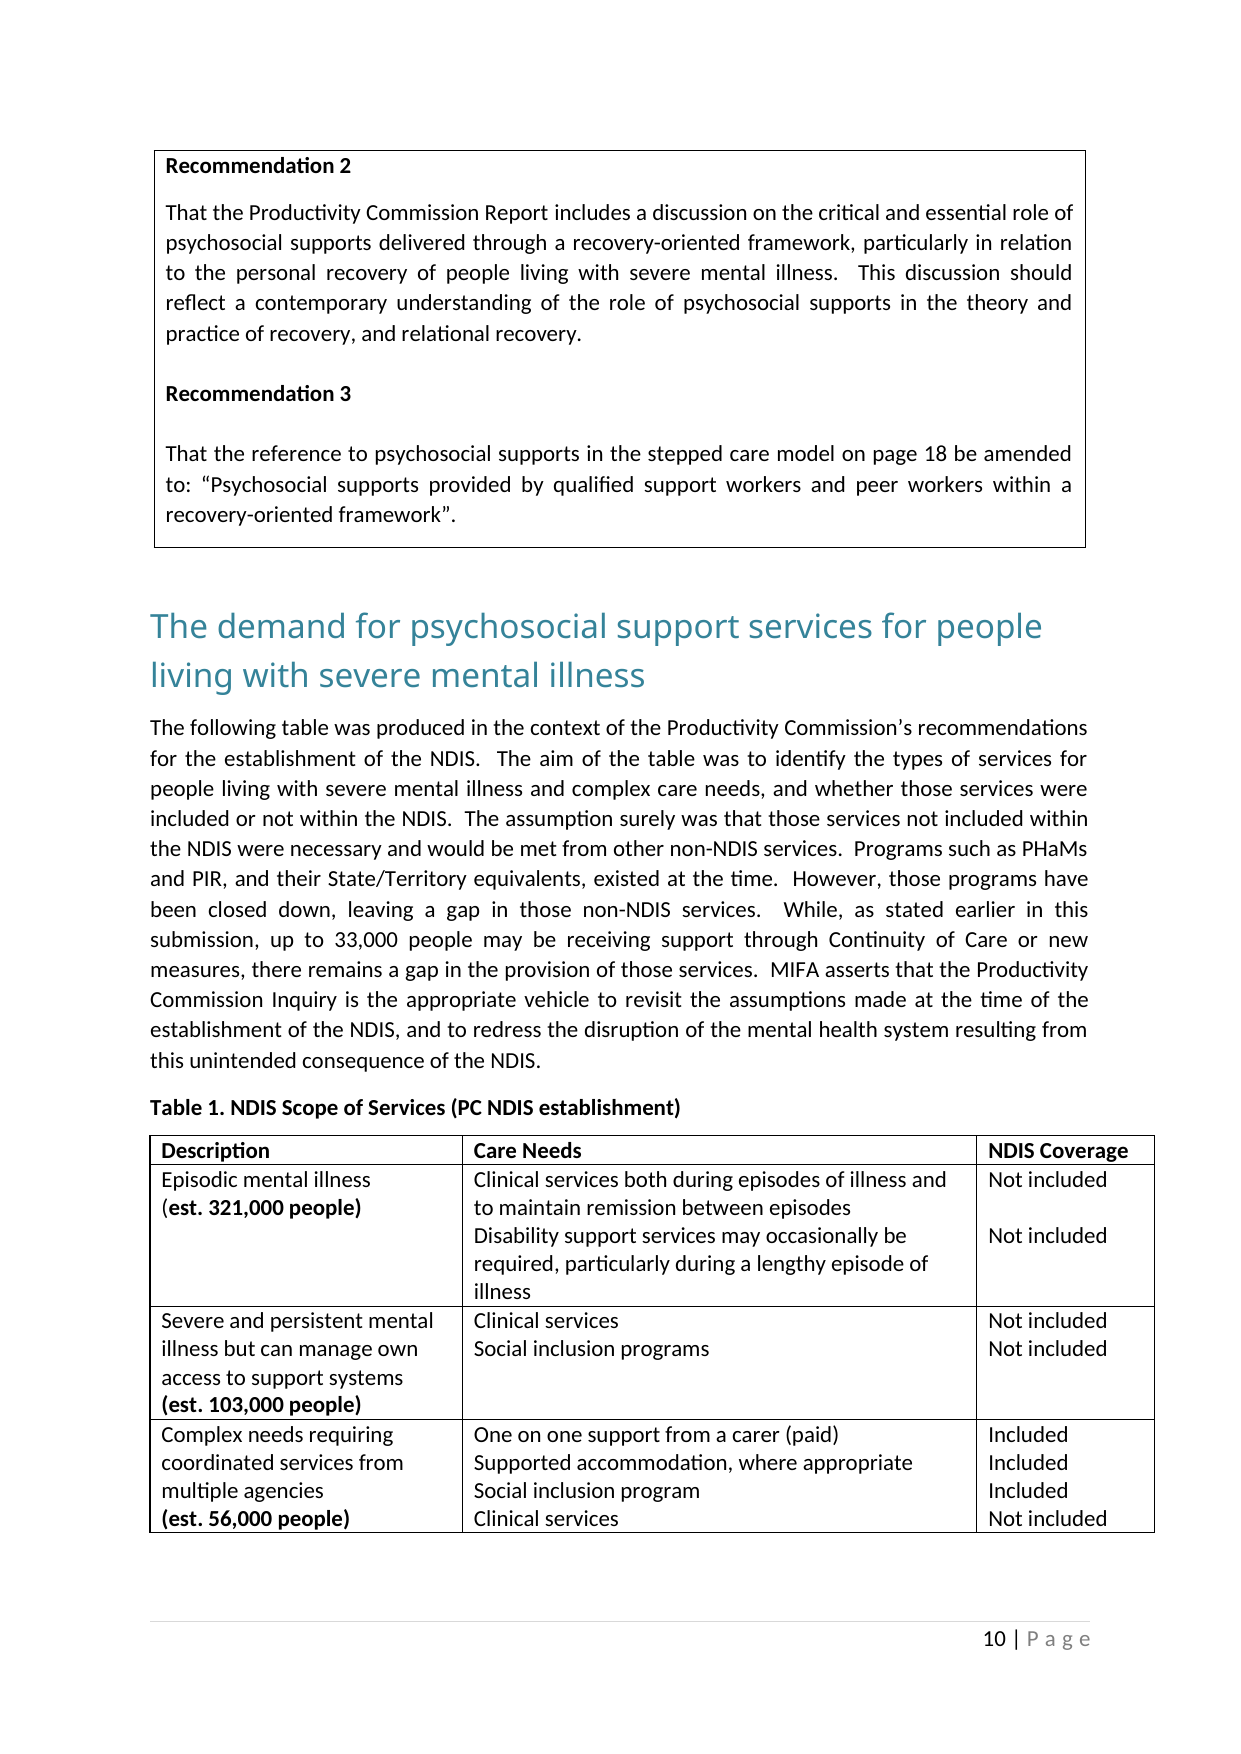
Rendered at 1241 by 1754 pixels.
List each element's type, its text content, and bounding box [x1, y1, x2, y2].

table_cell One on one support from a carer (paid) Supported accommodation, where appropriate Social inclusion program Clinical services [463, 1420, 976, 1532]
table_cell Not included Not included [977, 1165, 1154, 1306]
table_header NDIS Coverage [977, 1136, 1154, 1164]
table_cell Clinical services Social inclusion programs [463, 1307, 976, 1419]
table_cell Episodic mental illness (est. 321,000 people) [151, 1165, 462, 1306]
table_cell Complex needs requiring coordinated services from multiple agencies (est. 56,000 people) [151, 1420, 462, 1532]
text Table 1. NDIS Scope of Services (PC NDIS establishment) [150, 1093, 1090, 1121]
table_header Description [151, 1136, 462, 1164]
table_header Recommendation 2 That the Productivity Commission Report includes a discussion on the critical and essential role of psychosocial supports delivered through a recovery-oriented framework, particularly in relation to the personal recovery of people living with severe mental illness. This discussion should reflect a contemporary understanding of the role of psychosocial supports in the theory and practice of recovery, and relational recovery. Recommendation 3 That the reference to psychosocial supports in the stepped care model on page 18 be amended to: “Psychosocial supports provided by qualified support workers and peer workers within a recovery-oriented framework”. [155, 151, 1085, 547]
subtitle The demand for psychosocial support services for people living with severe mental illness [150, 603, 1090, 697]
table_cell Clinical services both during episodes of illness and to maintain remission between episodes Disability support services may occasionally be required, particularly during a lengthy episode of illness [463, 1165, 976, 1306]
table_header Care Needs [463, 1136, 976, 1164]
table_cell Included Included Included Not included [977, 1420, 1154, 1532]
table_cell Not included Not included [977, 1307, 1154, 1419]
text The following table was produced in the context of the Productivity Commission’s recommendations for the establishment of the NDIS. The aim of the table was to identify the types of services for people living with severe mental illness and complex care needs, and whether those services were included or not within the NDIS. The assumption surely was that those services not included within the NDIS were necessary and would be met from other non-NDIS services. Programs such as PHaMs and PIR, and their State/Territory equivalents, existed at the time. However, those programs have been closed down, leaving a gap in those non-NDIS services. While, as stated earlier in this submission, up to 33,000 people may be receiving support through Continuity of Care or new measures, there remains a gap in the provision of those services. MIFA asserts that the Productivity Commission Inquiry is the appropriate vehicle to revisit the assumptions made at the time of the establishment of the NDIS, and to redress the disruption of the mental health system resulting from this unintended consequence of the NDIS. [150, 713, 1090, 1074]
table_cell Severe and persistent mental illness but can manage own access to support systems (est. 103,000 people) [151, 1307, 462, 1419]
